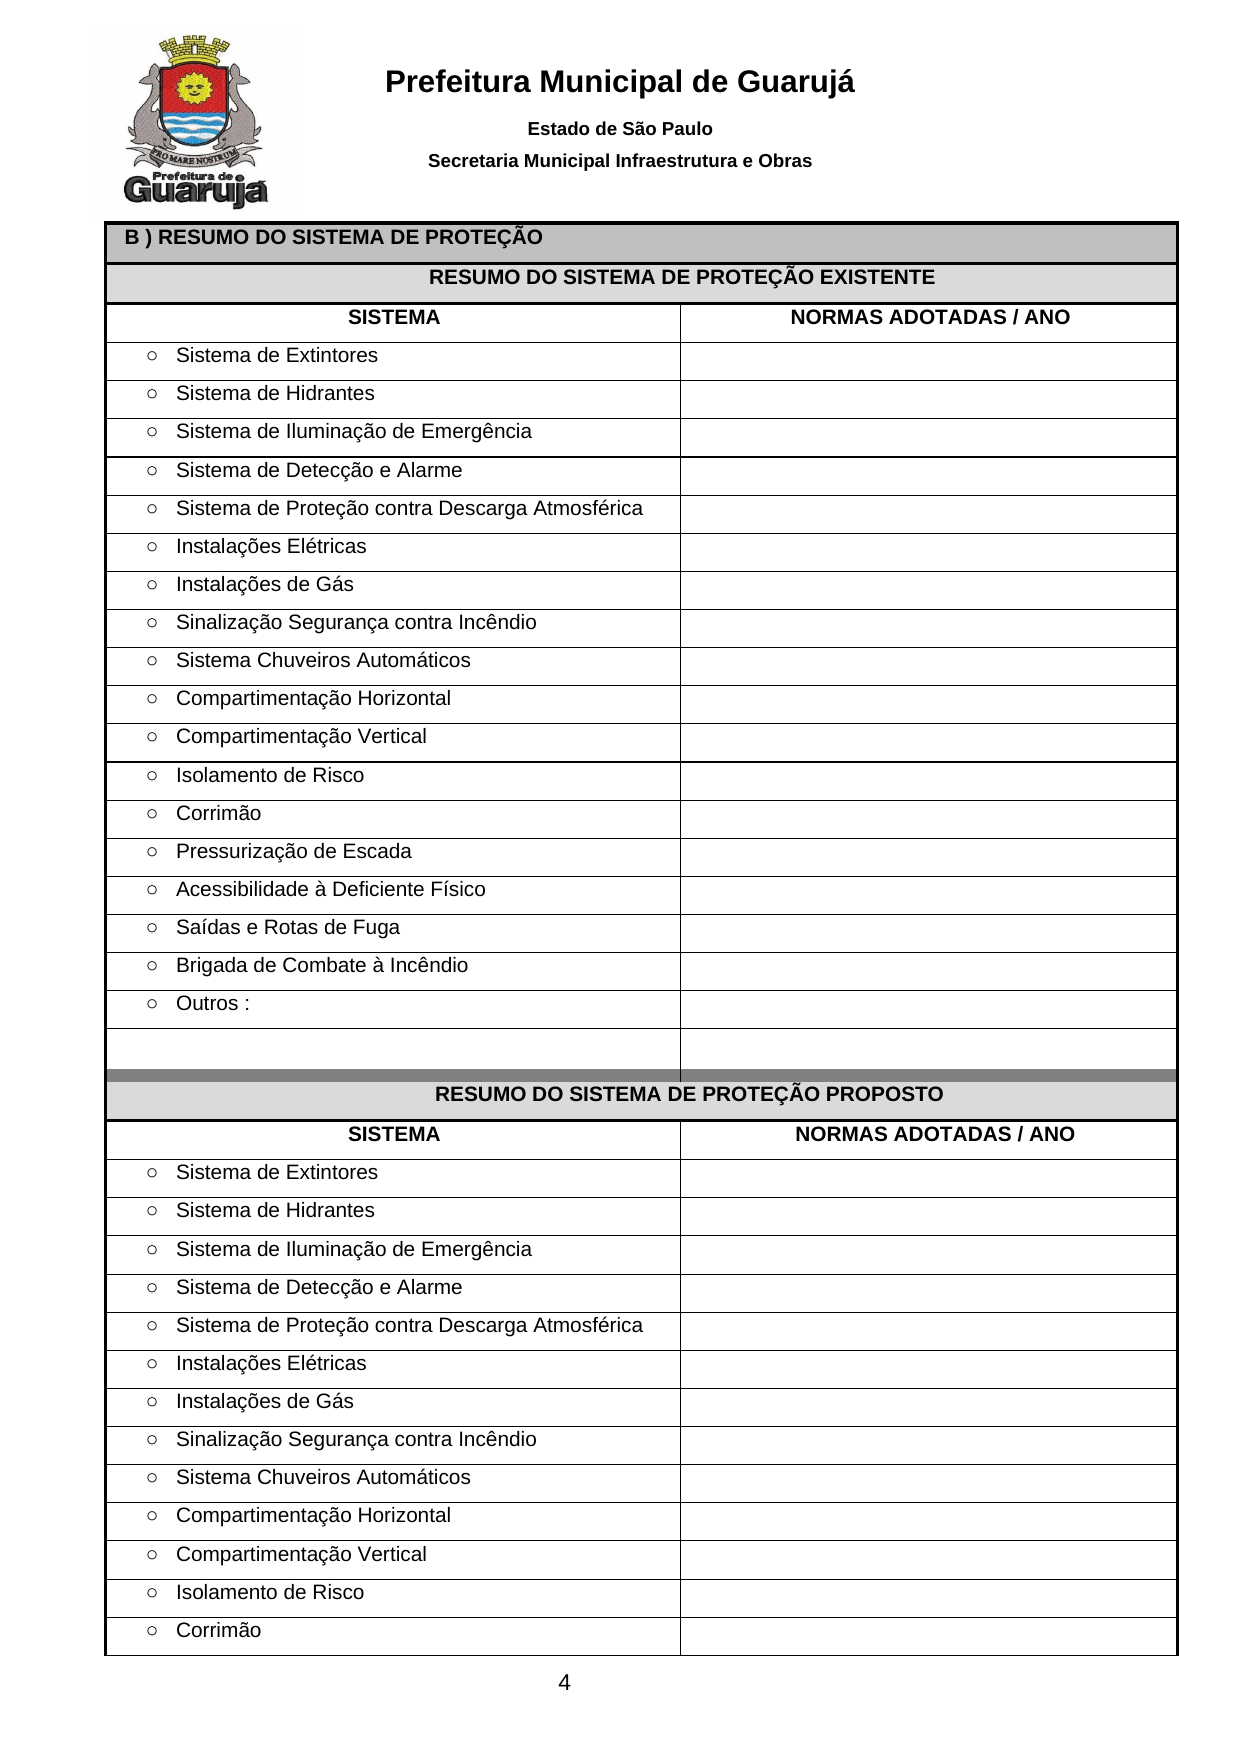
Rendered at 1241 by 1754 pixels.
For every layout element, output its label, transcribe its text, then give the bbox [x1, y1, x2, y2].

table_cell NORMAS ADOTADAS / ANO [681, 1122, 1176, 1159]
table_cell ○ Compartimentação Vertical [107, 724, 680, 761]
table_cell [681, 496, 1176, 533]
table_cell [681, 915, 1176, 952]
table_cell ○ Sistema Chuveiros Automáticos [107, 1465, 680, 1502]
table_cell [681, 877, 1176, 914]
table_cell ○ Saídas e Rotas de Fuga [107, 915, 680, 952]
table_cell SISTEMA [107, 305, 680, 342]
table_cell NORMAS ADOTADAS / ANO [681, 305, 1176, 342]
table_cell [681, 1351, 1176, 1388]
table_cell ○ Brigada de Combate à Incêndio [107, 953, 680, 990]
table_cell RESUMO DO SISTEMA DE PROTEÇÃO PROPOSTO [107, 1082, 1176, 1119]
table_cell [681, 1503, 1176, 1540]
table_cell ○ Corrimão [107, 1618, 680, 1655]
table_cell [681, 1580, 1176, 1617]
table_cell [681, 572, 1176, 609]
table_cell ○ Corrimão [107, 801, 680, 838]
table_cell ○ Sistema de Detecção e Alarme [107, 1275, 680, 1312]
table_cell [681, 1313, 1176, 1350]
table_cell [681, 953, 1176, 990]
table_cell [681, 1427, 1176, 1464]
table_cell [681, 419, 1176, 456]
table_cell [107, 1029, 680, 1069]
table_cell ○ Pressurização de Escada [107, 839, 680, 876]
table_cell [681, 1541, 1176, 1578]
table_cell [681, 648, 1176, 685]
table_cell [681, 1160, 1176, 1197]
table_cell ○ Instalações de Gás [107, 572, 680, 609]
table_cell ○ Compartimentação Vertical [107, 1541, 680, 1578]
table_cell [681, 1618, 1176, 1655]
table_cell ○ Compartimentação Horizontal [107, 1503, 680, 1540]
table_cell [681, 1465, 1176, 1502]
table_cell [681, 343, 1176, 380]
table_cell [681, 686, 1176, 723]
table_cell ○ Outros : [107, 991, 680, 1028]
table_cell ○ Acessibilidade à Deficiente Físico [107, 877, 680, 914]
table_cell ○ Sinalização Segurança contra Incêndio [107, 1427, 680, 1464]
table_cell ○ Sistema de Proteção contra Descarga Atmosférica [107, 496, 680, 533]
table_cell ○ Instalações Elétricas [107, 534, 680, 571]
table_cell ○ Isolamento de Risco [107, 763, 680, 799]
table_cell ○ Isolamento de Risco [107, 1580, 680, 1617]
table_cell [681, 991, 1176, 1028]
table_cell ○ Sistema de Detecção e Alarme [107, 458, 680, 494]
table_cell [681, 534, 1176, 571]
table_cell [681, 801, 1176, 838]
table_cell [681, 458, 1176, 494]
table_cell [681, 1236, 1176, 1273]
table_cell ○ Sinalização Segurança contra Incêndio [107, 610, 680, 647]
picture [88, 29, 299, 217]
table_cell [681, 1275, 1176, 1312]
table_cell ○ Sistema de Extintores [107, 343, 680, 380]
table_cell ○ Sistema de Iluminação de Emergência [107, 419, 680, 456]
table_cell ○ Instalações Elétricas [107, 1351, 680, 1388]
table_cell [681, 724, 1176, 761]
table_cell ○ Sistema de Extintores [107, 1160, 680, 1197]
table_cell RESUMO DO SISTEMA DE PROTEÇÃO EXISTENTE [107, 265, 1176, 302]
table_cell [681, 839, 1176, 876]
table_cell ○ Sistema de Hidrantes [107, 381, 680, 418]
table_cell ○ Compartimentação Horizontal [107, 686, 680, 723]
table_cell ○ Sistema de Iluminação de Emergência [107, 1236, 680, 1273]
table_cell [681, 1389, 1176, 1426]
table_cell ○ Sistema de Proteção contra Descarga Atmosférica [107, 1313, 680, 1350]
table_cell [681, 763, 1176, 799]
table_header B ) RESUMO DO SISTEMA DE PROTEÇÃO [107, 225, 1176, 262]
table_cell [681, 1198, 1176, 1235]
table_cell SISTEMA [107, 1122, 680, 1159]
table_cell ○ Sistema de Hidrantes [107, 1198, 680, 1235]
table_cell [681, 381, 1176, 418]
table_cell [681, 1029, 1176, 1069]
table_cell ○ Sistema Chuveiros Automáticos [107, 648, 680, 685]
table_cell ○ Instalações de Gás [107, 1389, 680, 1426]
table_cell [681, 610, 1176, 647]
